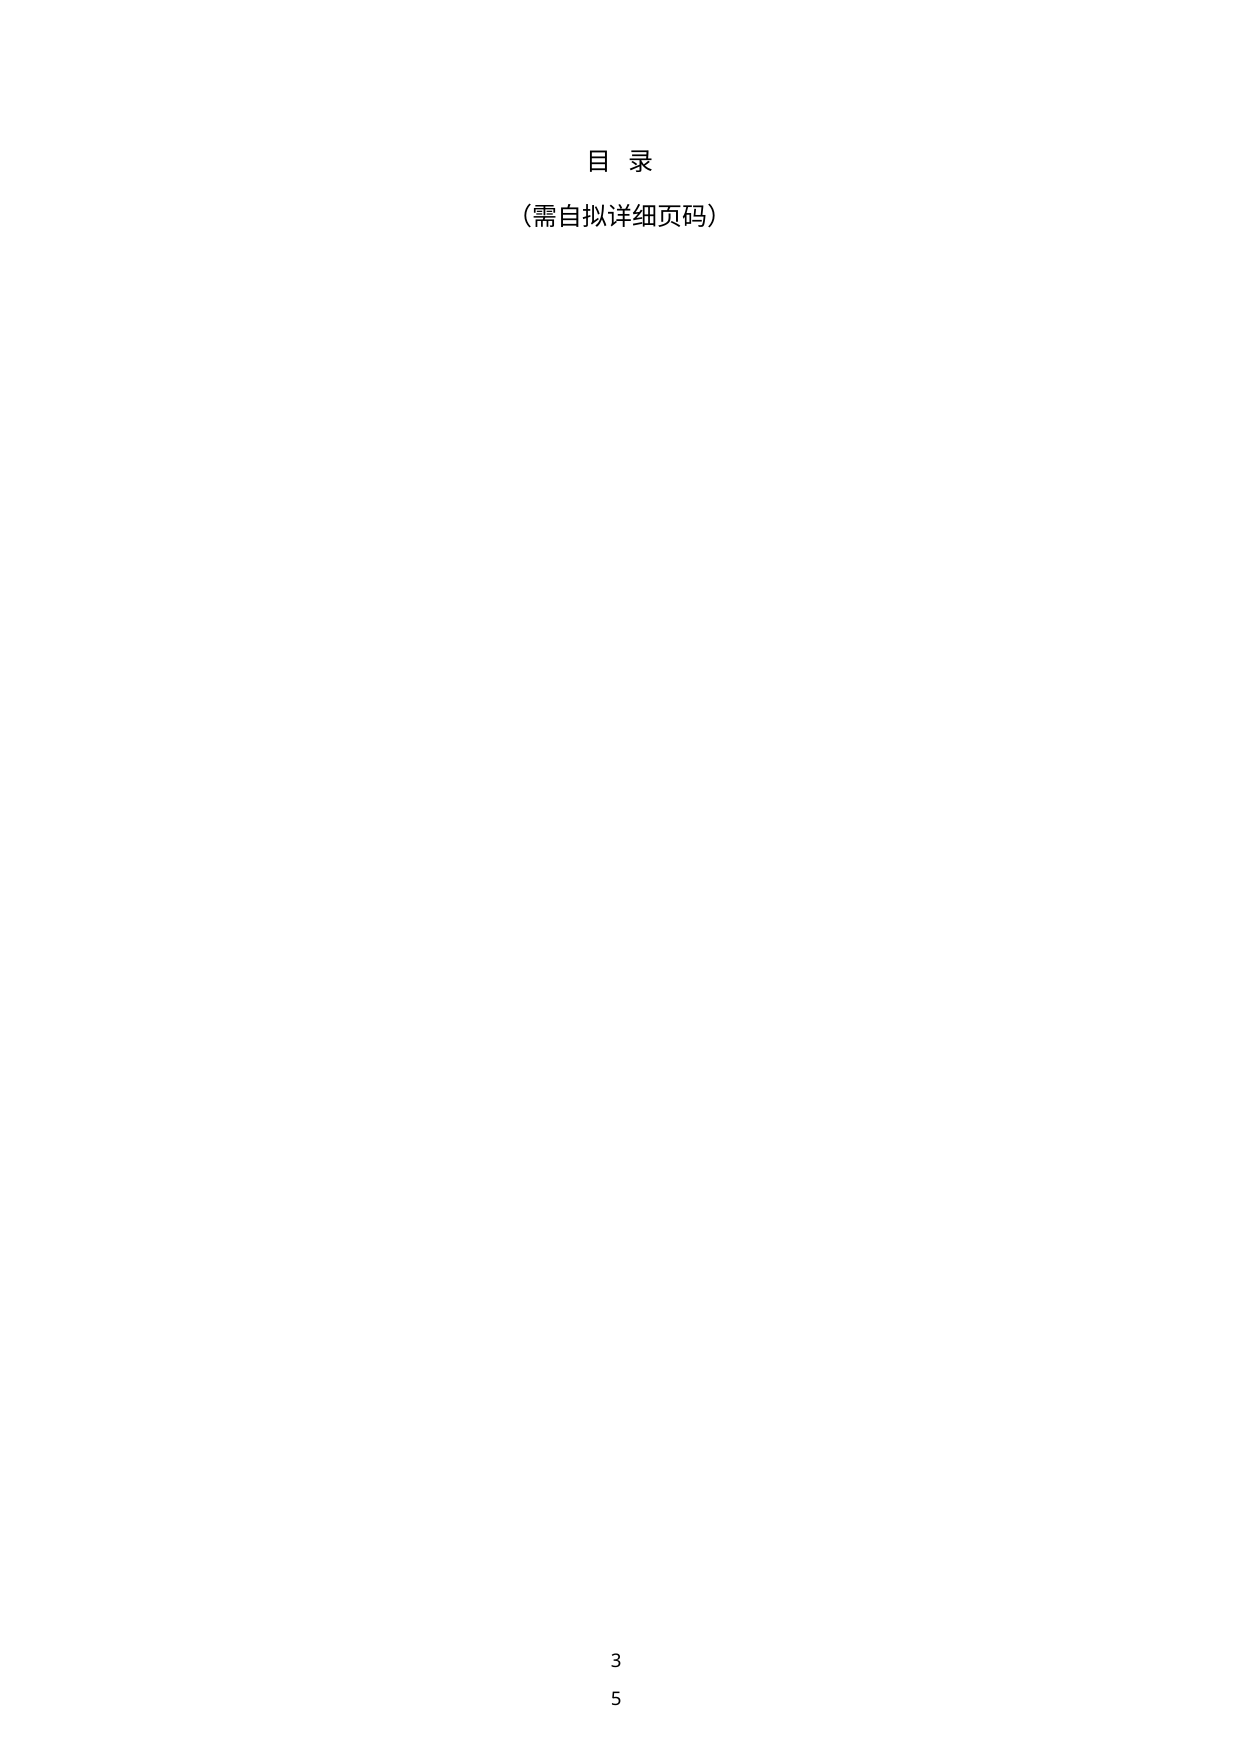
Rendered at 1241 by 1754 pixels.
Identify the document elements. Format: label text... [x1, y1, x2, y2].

text 目 录 [136, 142, 1104, 178]
text （需自拟详细页码） [136, 196, 1104, 232]
